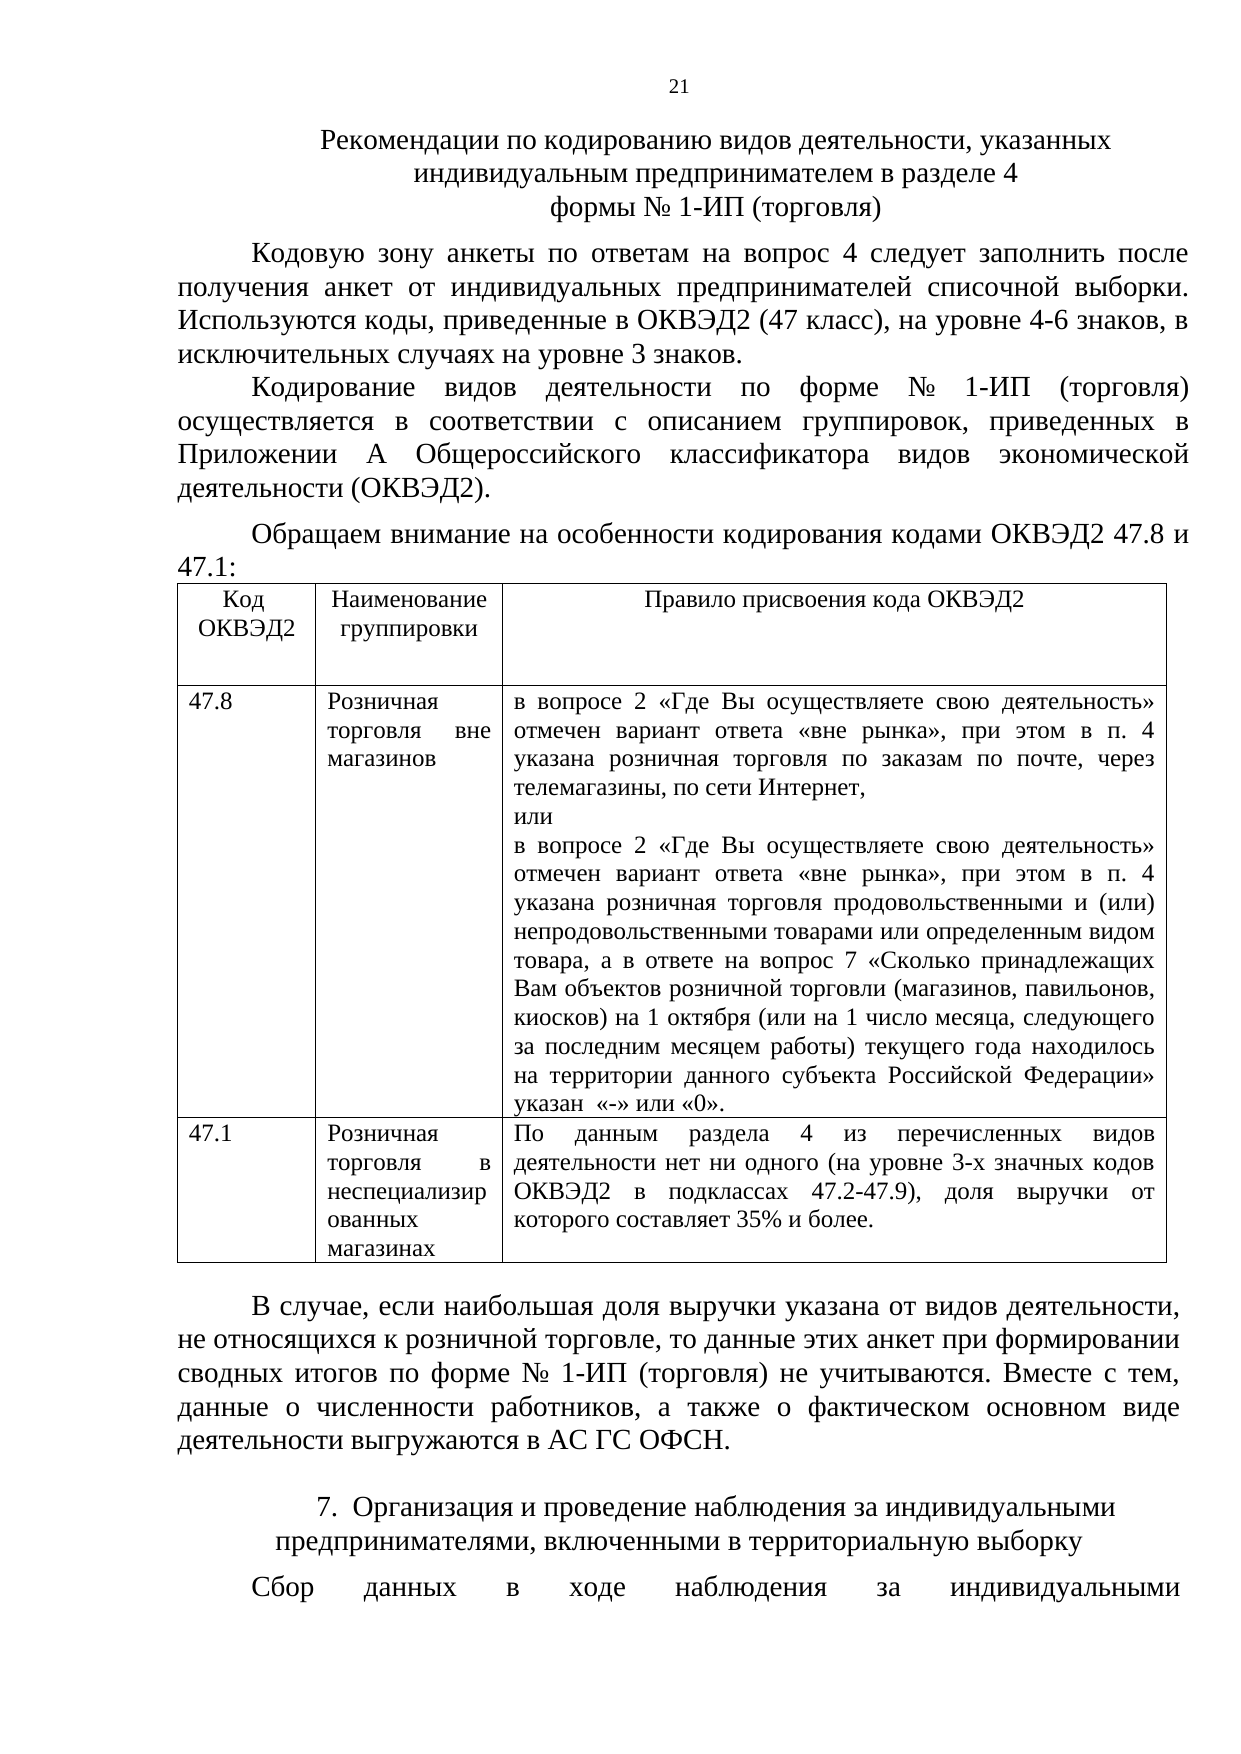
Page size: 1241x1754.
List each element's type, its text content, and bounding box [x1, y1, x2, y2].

table_cell По данным раздела 4 из перечисленных видов деятельности нет ни одного (на уровне 3-х значных кодов ОКВЭД2 в подклассах 47.2-47.9), доля выручки от которого составляет 35% и более. [503, 1118, 1166, 1262]
subtitle формы № 1-ИП (торговля) [250, 189, 1181, 223]
table_header Правило присвоения кода ОКВЭД2 [503, 584, 1166, 685]
table_cell в вопросе 2 «Где Вы осуществляете свою деятельность» отмечен вариант ответа «вне рынка», при этом в п. 4 указана розничная торговля по заказам по почте, через телемагазины, по сети Интернет, или в вопросе 2 «Где Вы осуществляете свою деятельность» отмечен вариант ответа «вне рынка», при этом в п. 4 указана розничная торговля продовольственными и (или) непродовольственными товарами или определенным видом товара, а в ответе на вопрос 7 «Сколько принадлежащих Вам объектов розничной торговли (магазинов, павильонов, киосков) на 1 октября (или на 1 число месяца, следующего за последним месяцем работы) текущего года находилось на территории данного субъекта Российской Федерации» указан «-» или «0». [503, 686, 1166, 1117]
text В случае, если наибольшая доля выручки указана от видов деятельности, не относящихся к розничной торговле, то данные этих анкет при формировании сводных итогов по форме № 1-ИП (торговля) не учитываются. Вместе с тем, данные о численности работников, а также о фактическом основном виде деятельности выгружаются в АС ГС ОФСН. [177, 1288, 1181, 1456]
title Обращаем внимание на особенности кодирования кодами ОКВЭД2 47.8 и 47.1: [177, 516, 1190, 583]
table_cell 47.1 [178, 1118, 315, 1262]
subtitle Рекомендации по кодированию видов деятельности, указанных индивидуальным предпринимателем в разделе 4 [250, 122, 1181, 189]
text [177, 1569, 1181, 1602]
table_cell 47.8 [178, 686, 315, 1117]
table_header Наименование группировки [316, 584, 502, 685]
table_cell Розничная торговля в неспециализированных магазинах [316, 1118, 502, 1262]
title Кодирование видов деятельности по форме № 1-ИП (торговля) осуществляется в соответствии с описанием группировок, приведенных в Приложении А Общероссийского классификатора видов экономической деятельности (ОКВЭД2). [177, 369, 1190, 503]
table_cell Розничная торговля вне магазинов [316, 686, 502, 1117]
title Кодовую зону анкеты по ответам на вопрос 4 следует заполнить после получения анкет от индивидуальных предпринимателей списочной выборки. Используются коды, приведенные в ОКВЭД2 (47 класс), на уровне 4-6 знаков, в исключительных случаях на уровне 3 знаков. [177, 235, 1190, 369]
table_header Код ОКВЭД2 [178, 584, 315, 685]
subtitle 7. Организация и проведение наблюдения за индивидуальными предпринимателями, включенными в территориальную выборку [177, 1489, 1181, 1556]
